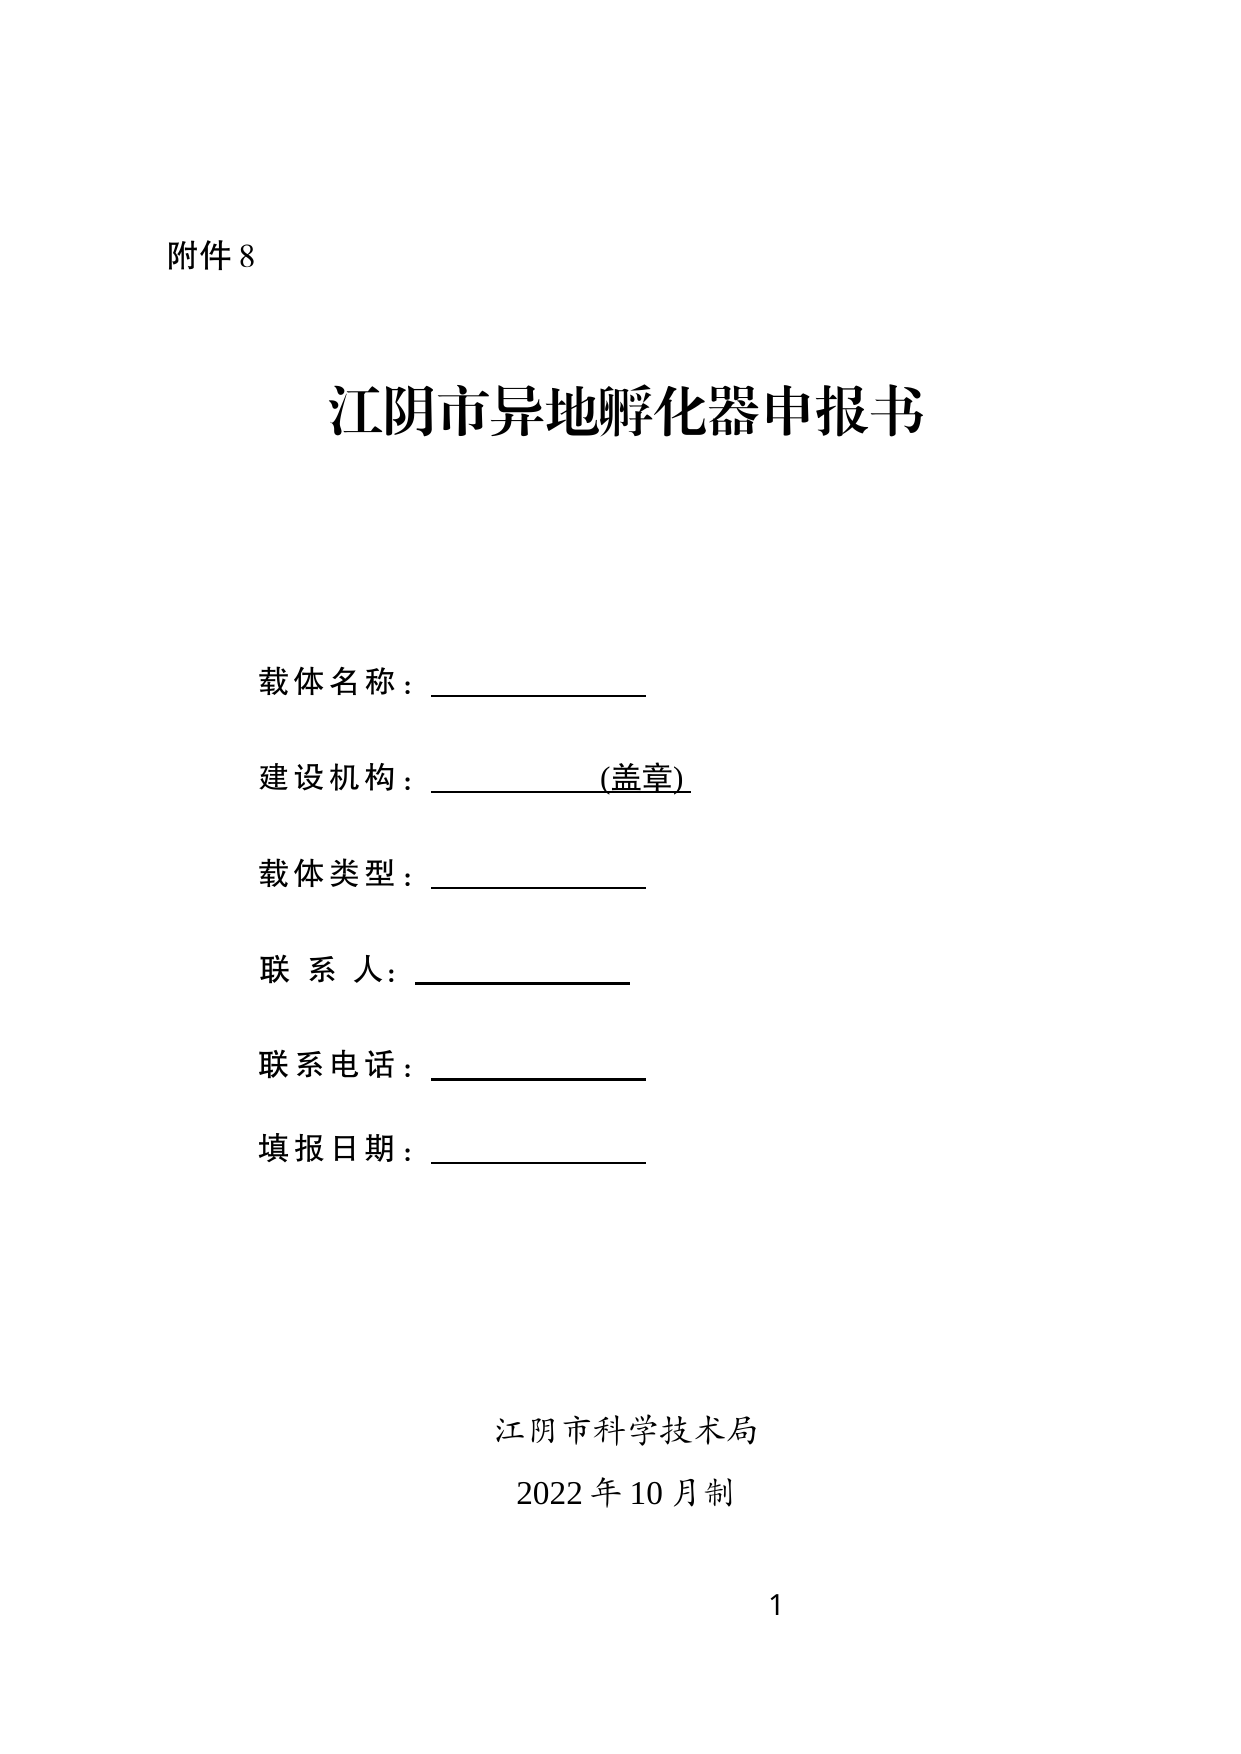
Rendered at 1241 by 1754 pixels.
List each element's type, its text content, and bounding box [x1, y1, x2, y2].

text 江阴市异地孵化器申报书 [165, 363, 1087, 447]
text 载体类型： [165, 817, 1087, 901]
text 联 系 人： [165, 913, 1087, 997]
text 附件8 [165, 218, 1087, 280]
text 江阴市科学技术局 [165, 1392, 1087, 1454]
text 建设机构： (盖章) [165, 722, 1087, 805]
text 联系电话： [165, 1009, 1087, 1092]
text 2022年10月制 [165, 1454, 1087, 1517]
text 载体名称： [165, 626, 1087, 709]
text 填报日期： [165, 1092, 1087, 1176]
